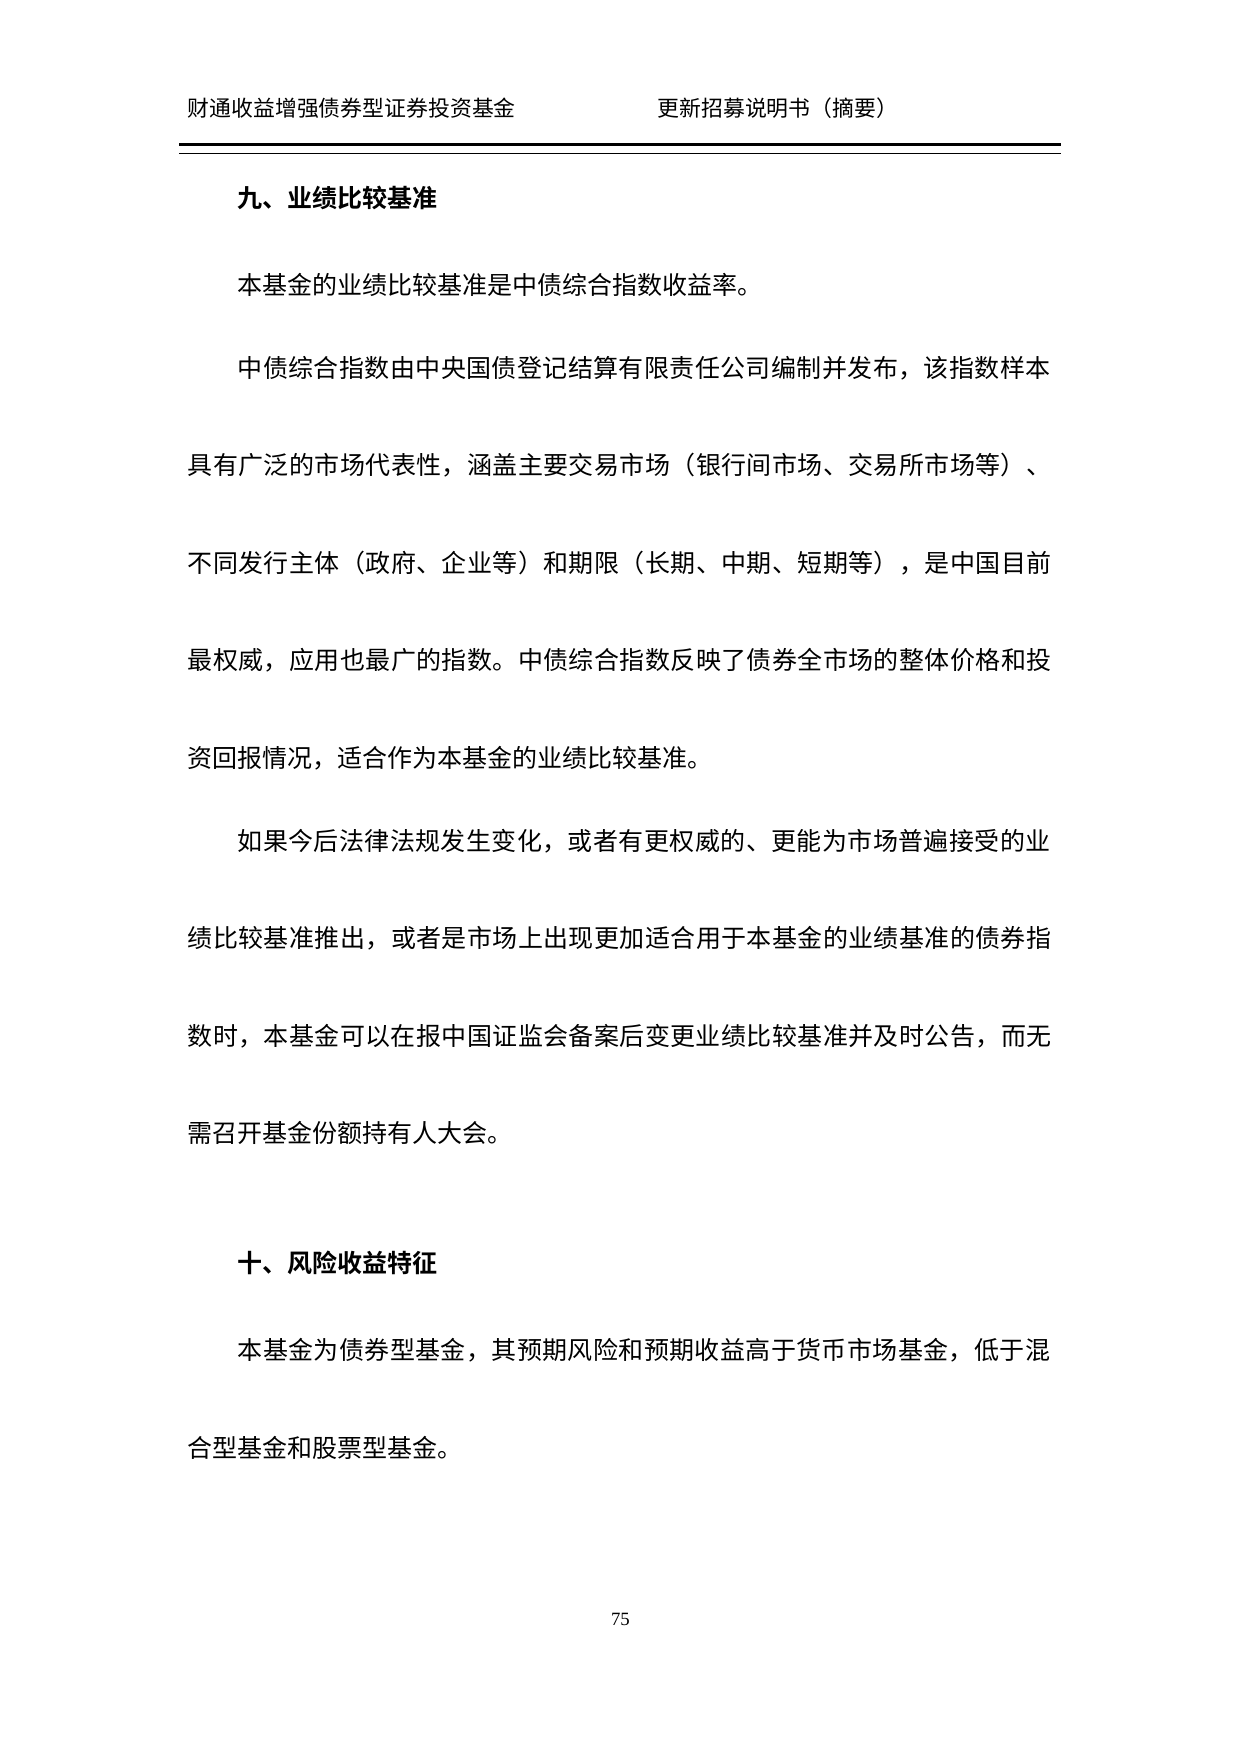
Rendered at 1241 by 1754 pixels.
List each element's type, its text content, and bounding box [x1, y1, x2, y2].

text 本基金为债券型基金，其预期风险和预期收益高于货币市场基金，低于混合型基金和股票型基金。 [187, 1316, 1053, 1479]
text 本基金的业绩比较基准是中债综合指数收益率。 [187, 251, 1053, 316]
subtitle 十、风险收益特征 [187, 1229, 1053, 1294]
text 如果今后法律法规发生变化，或者有更权威的、更能为市场普遍接受的业绩比较基准推出，或者是市场上出现更加适合用于本基金的业绩基准的债券指数时，本基金可以在报中国证监会备案后变更业绩比较基准并及时公告，而无需召开基金份额持有人大会。 [187, 807, 1053, 1164]
subtitle 九、业绩比较基准 [187, 164, 1053, 229]
text 中债综合指数由中央国债登记结算有限责任公司编制并发布，该指数样本具有广泛的市场代表性，涵盖主要交易市场（银行间市场、交易所市场等）、不同发行主体（政府、企业等）和期限（长期、中期、短期等），是中国目前最权威，应用也最广的指数。中债综合指数反映了债券全市场的整体价格和投资回报情况，适合作为本基金的业绩比较基准。 [187, 334, 1053, 789]
